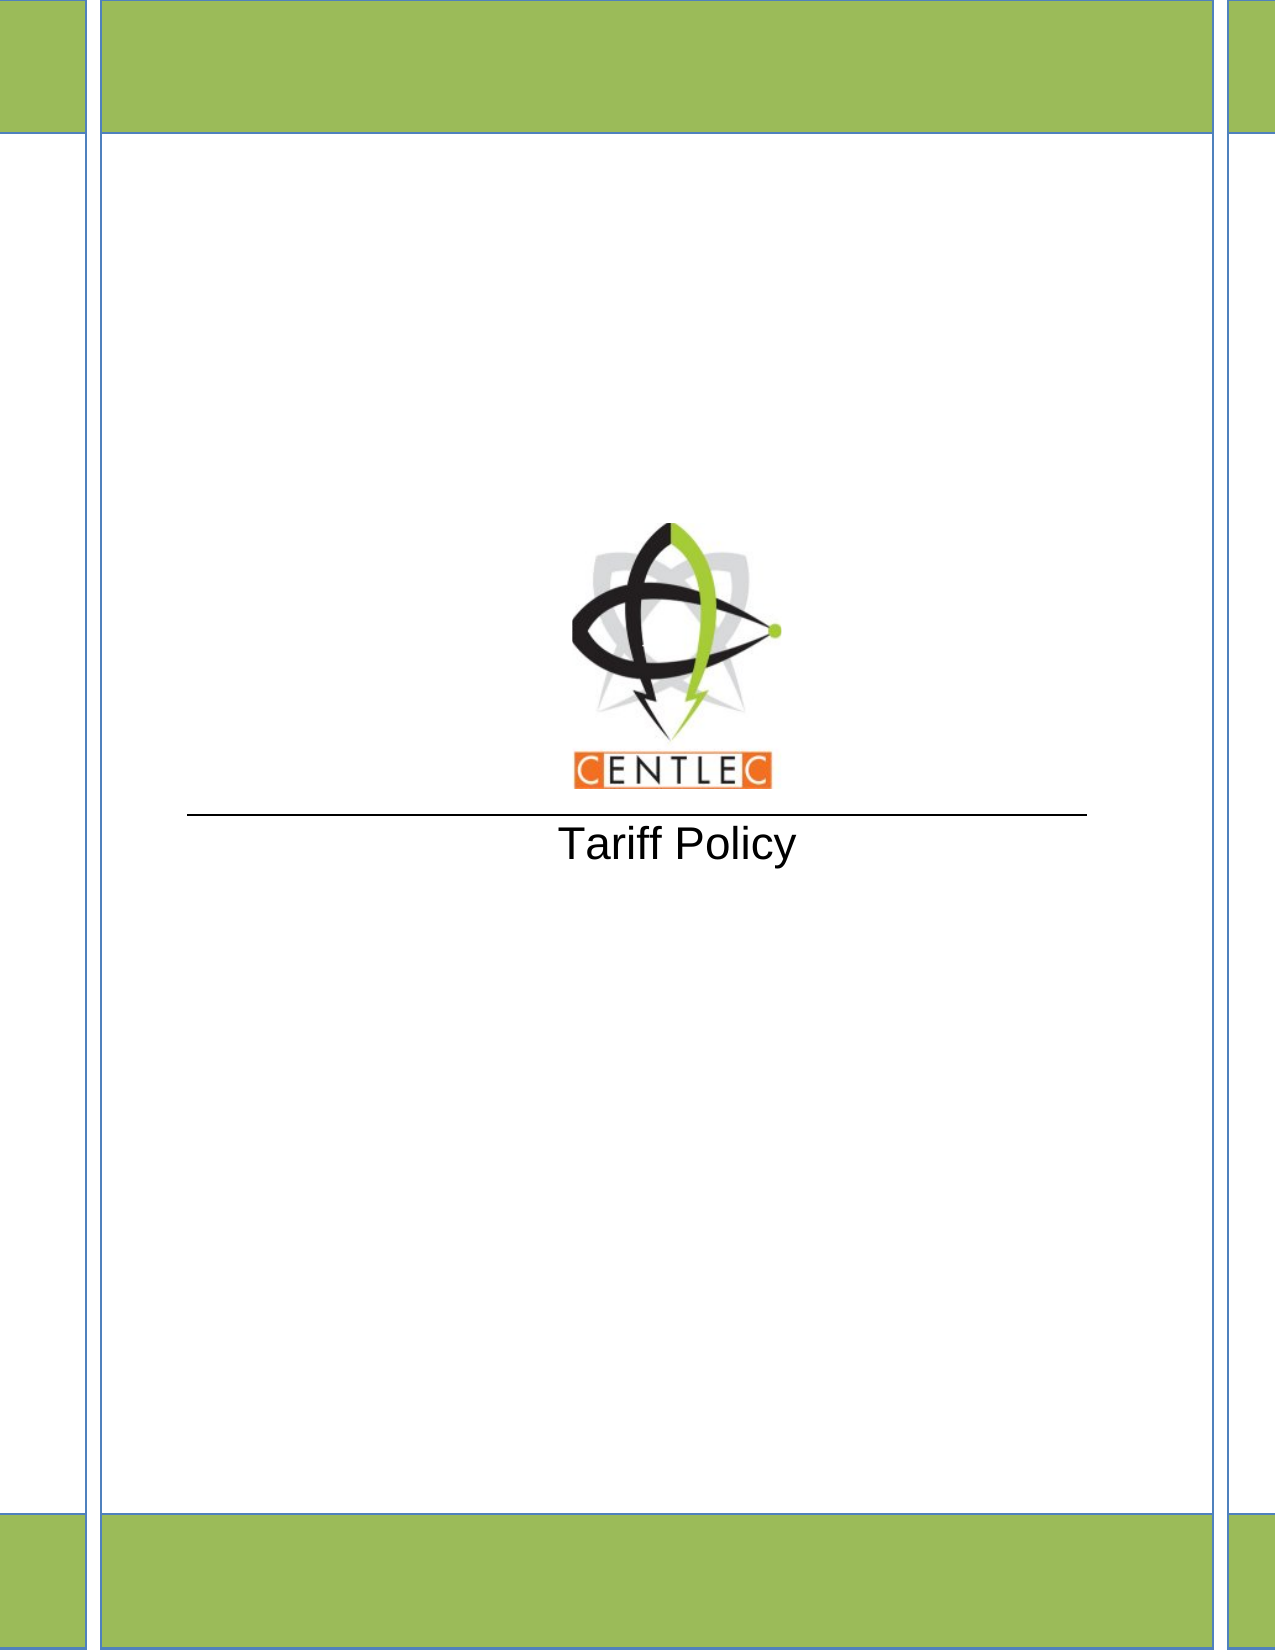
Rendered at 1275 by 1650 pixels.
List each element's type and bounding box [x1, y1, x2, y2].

picture [572, 523, 782, 789]
